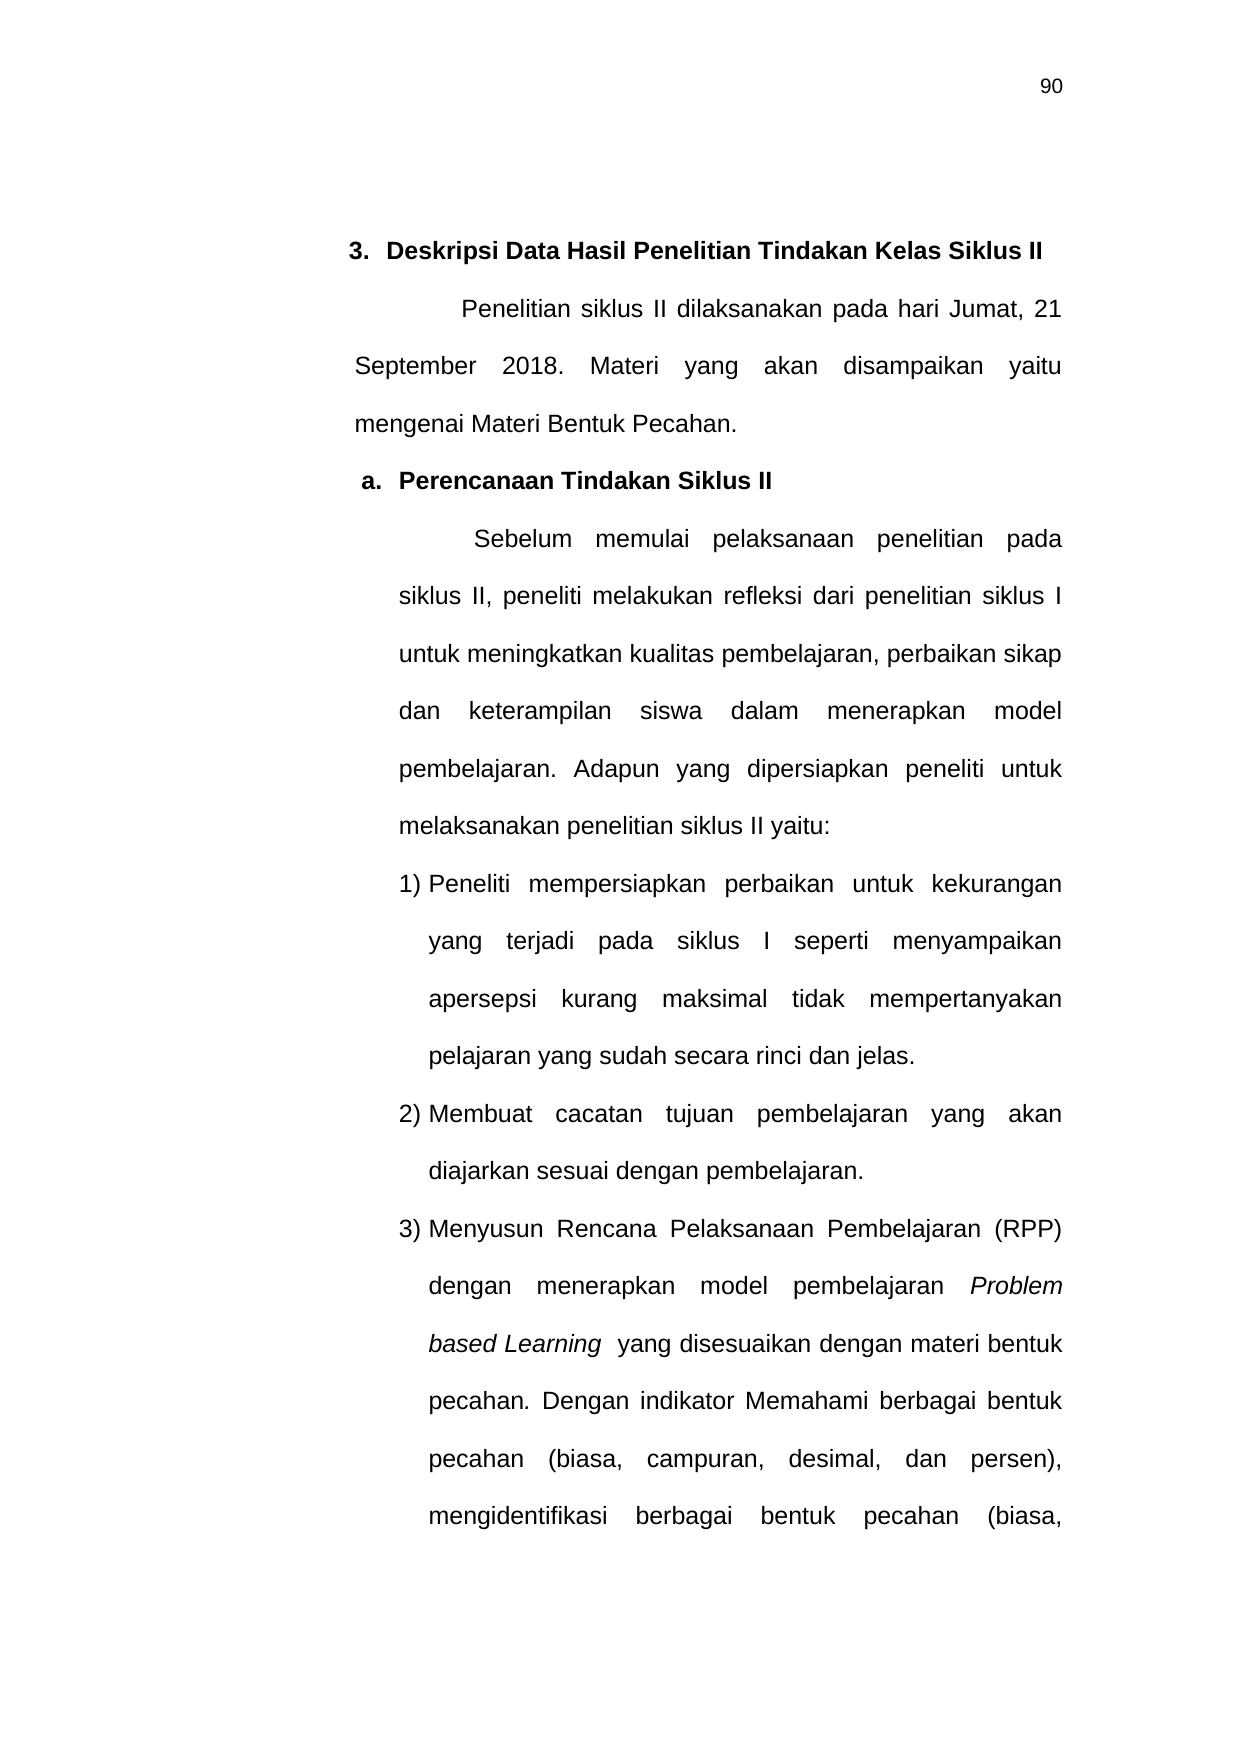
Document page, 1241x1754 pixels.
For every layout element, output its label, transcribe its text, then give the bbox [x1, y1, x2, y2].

list Peneliti mempersiapkan perbaikan untuk kekurangan yang terjadi pada siklus I seperti menyampaikan apersepsi kurang maksimal tidak mempertanyakan pelajaran yang sudah secara rinci dan jelas. [399, 869, 1063, 1070]
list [399, 1214, 1063, 1530]
list Deskripsi Data Hasil Penelitian Tindakan Kelas Siklus II [349, 236, 1063, 265]
text Penelitian siklus II dilaksanakan pada hari Jumat, 21 September 2018. Materi yang akan disampaikan yaitu mengenai Materi Bentuk Pecahan. [354, 294, 1063, 437]
list Perencanaan Tindakan Siklus II [361, 466, 1063, 495]
list Sebelum memulai pelaksanaan penelitian pada siklus II, peneliti melakukan refleksi dari penelitian siklus I untuk meningkatkan kualitas pembelajaran, perbaikan sikap dan keterampilan siswa dalam menerapkan model pembelajaran. Adapun yang dipersiapkan peneliti untuk melaksanakan penelitian siklus II yaitu: [399, 524, 1063, 840]
list Membuat cacatan tujuan pembelajaran yang akan diajarkan sesuai dengan pembelajaran. [399, 1099, 1063, 1185]
